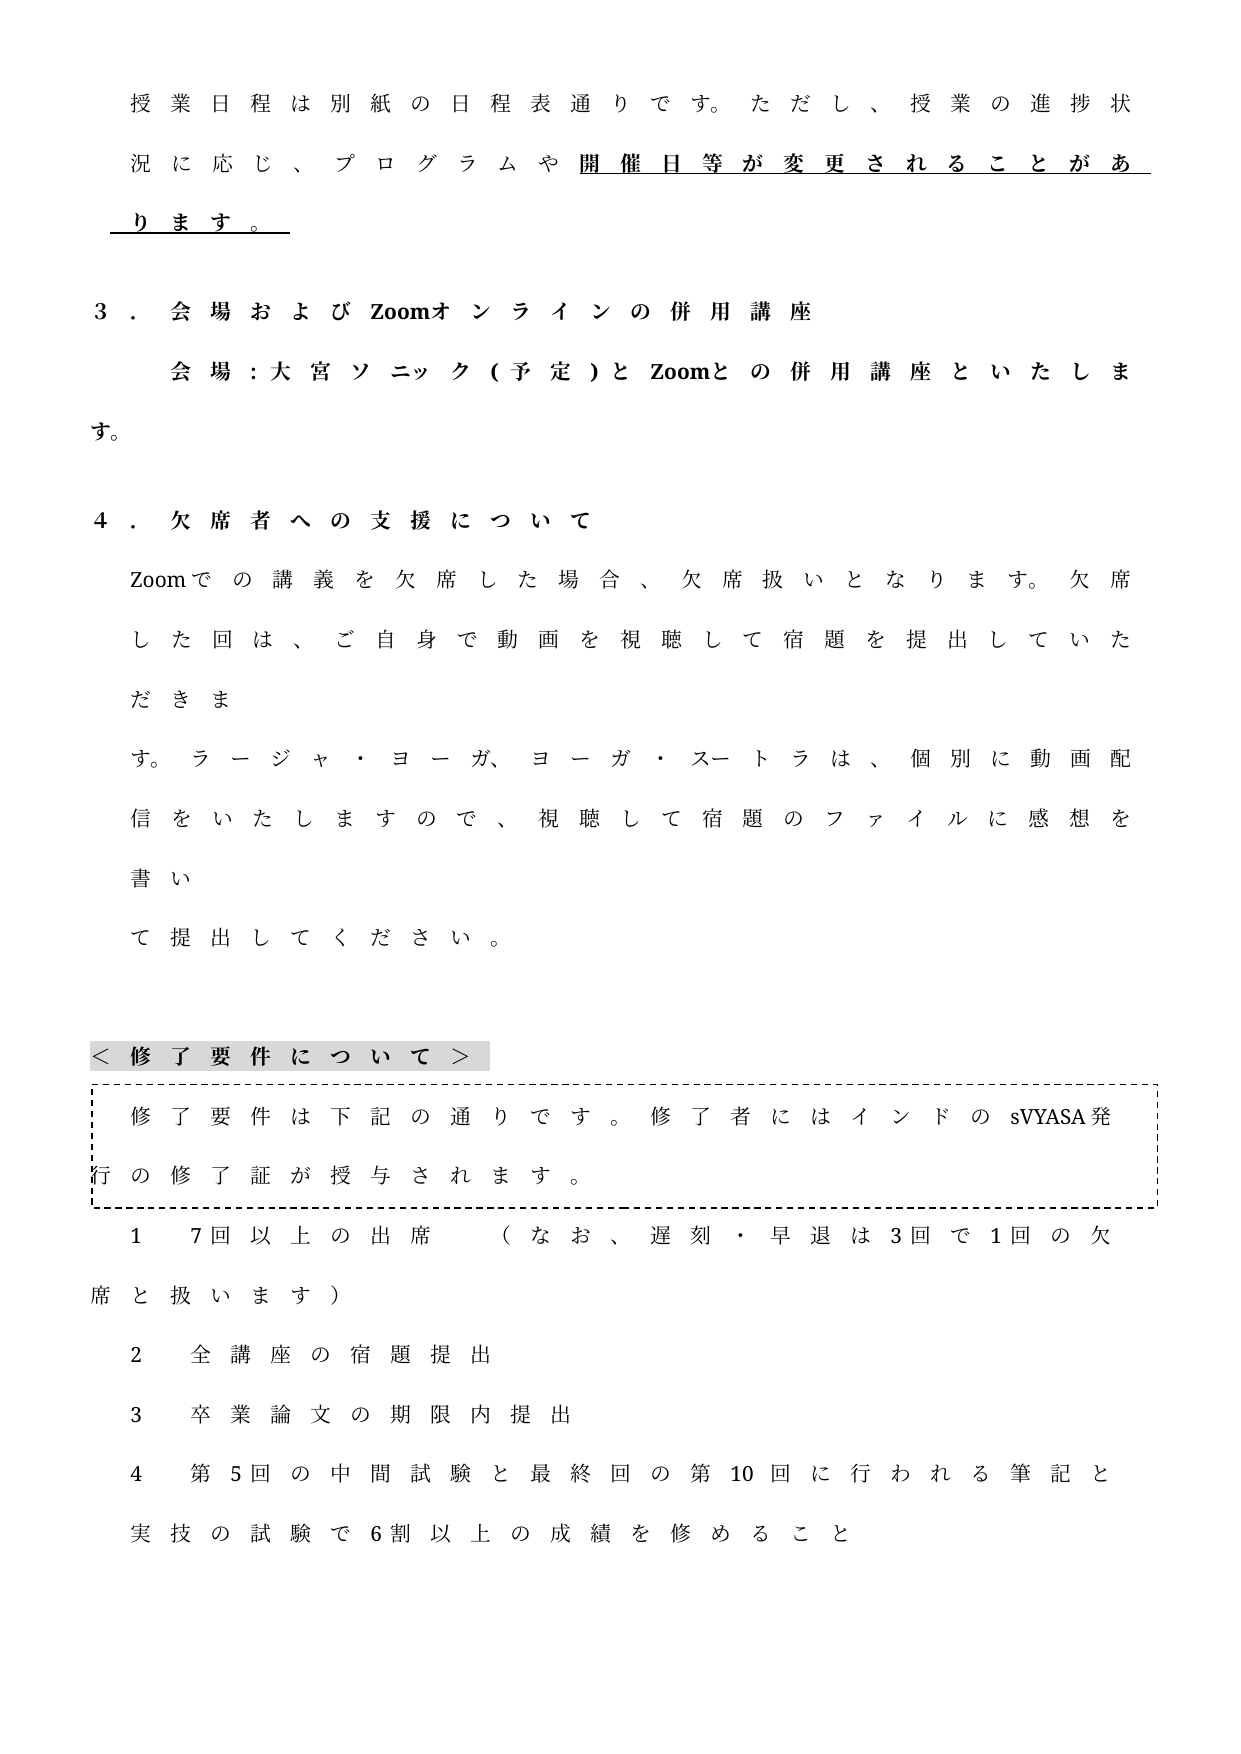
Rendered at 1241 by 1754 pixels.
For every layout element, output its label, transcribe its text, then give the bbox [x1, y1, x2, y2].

text 3 卒業論文の期限内提出 [110, 1383, 1150, 1443]
text て提出してください。 [110, 907, 1150, 966]
text 4 第5回の中間試験と最終回の第10回に行われる筆記と実技の試験で6割以上の成績を修めること [110, 1443, 1150, 1562]
text 会場:大宮ソニック(予定)とZoomとの併用講座といたします。 [90, 341, 1150, 460]
text 1 7回以上の出席 （なお、遅刻・早退は3回で1回の欠席と扱います） [90, 1205, 1150, 1324]
text ４．欠席者への支援について [90, 490, 1150, 549]
text ＜修了要件について＞ 修了要件は下記の通りです。修了者にはインドのsVYASA発行の修了証が授与されます。 [90, 1026, 1150, 1205]
text 授業日程は別紙の日程表通りです。ただし、授業の進捗状況に応じ、プログラムや開催日等が変更されることがあります。 [110, 73, 1150, 251]
text Zoomでの講義を欠席した場合、欠席扱いとなります。欠席した回は、ご自身で動画を視聴して宿題を提出していただきま [110, 549, 1150, 728]
text 2 全講座の宿題提出 [110, 1324, 1150, 1383]
text す。ラージャ・ヨーガ、ヨーガ・スートラは、個別に動画配信をいたしますので、視聴して宿題のファイルに感想を書い [110, 728, 1150, 907]
text ３．会場およびZoomオンラインの併用講座 [90, 281, 1150, 341]
